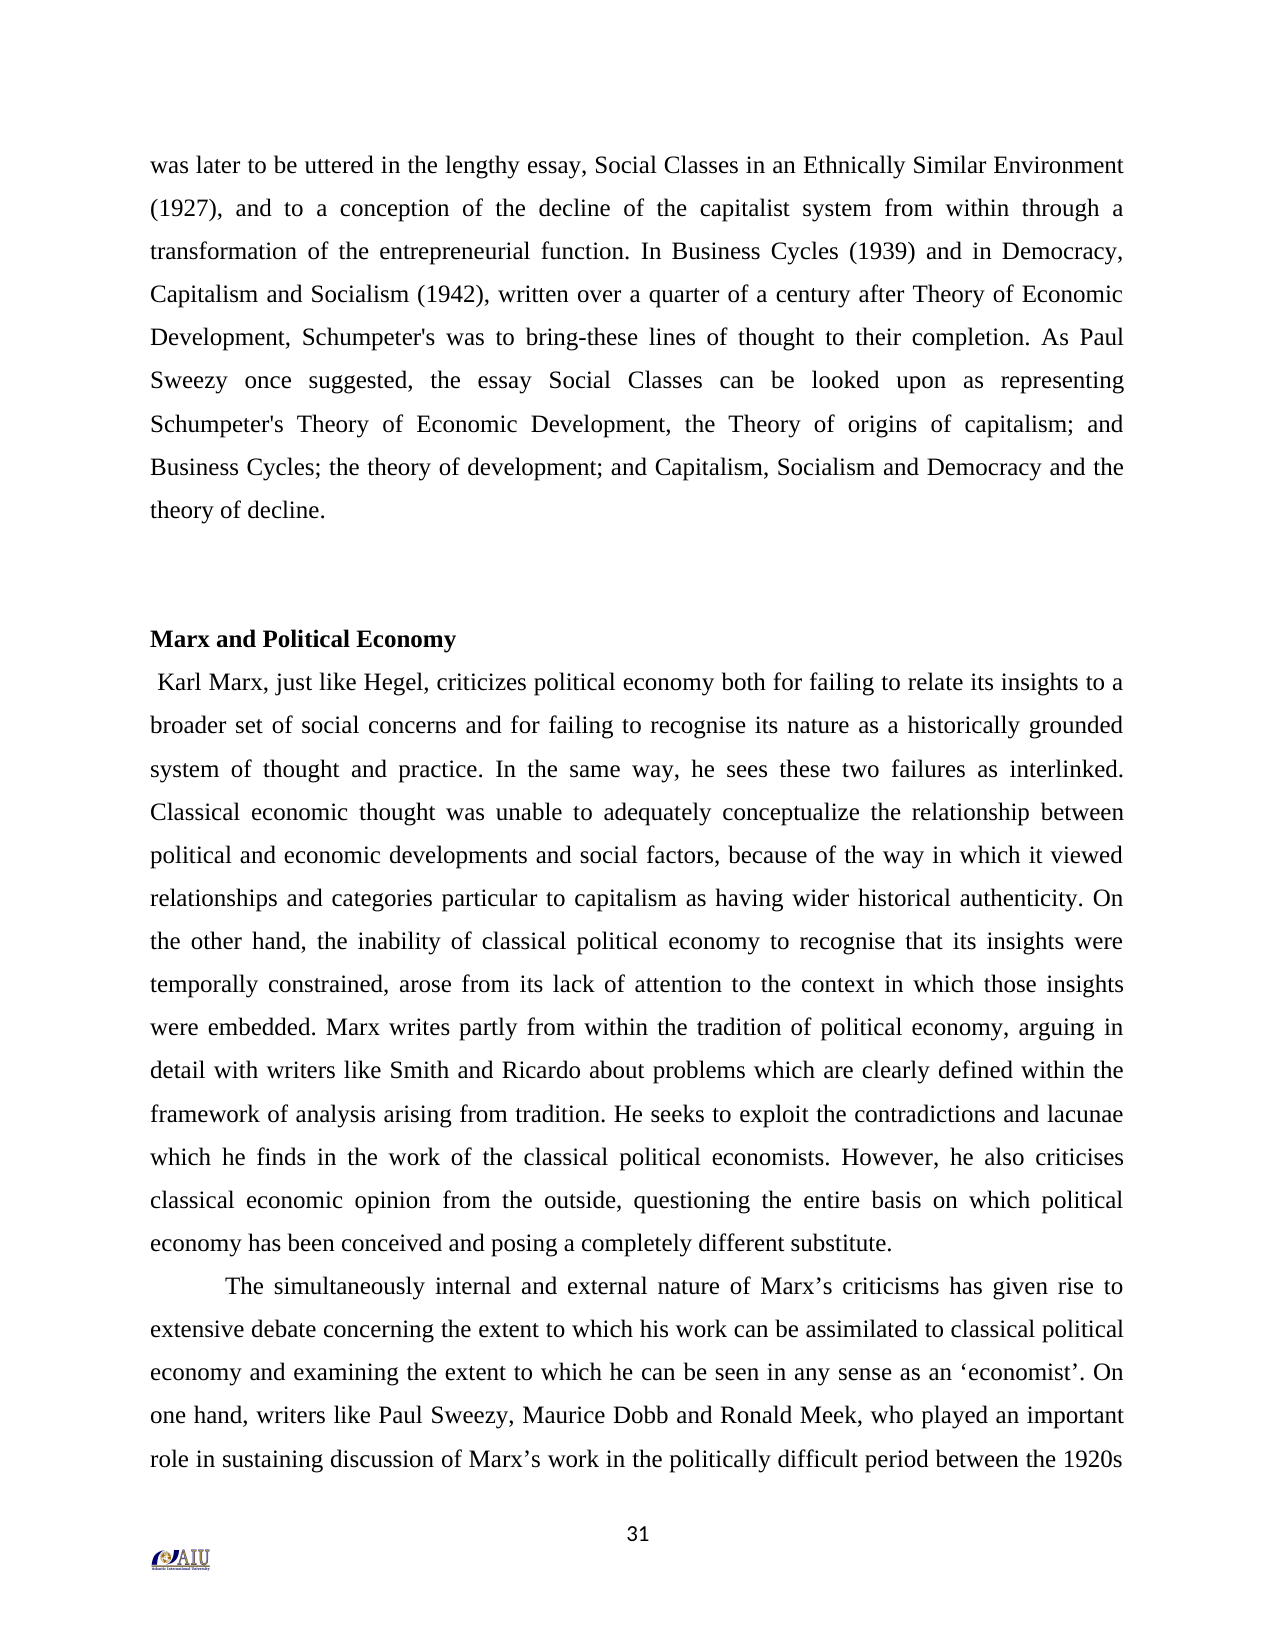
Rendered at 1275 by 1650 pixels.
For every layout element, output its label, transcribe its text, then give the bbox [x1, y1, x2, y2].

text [150, 1271, 1125, 1472]
picture [150, 1547, 212, 1573]
text Marx and Political Economy [150, 624, 1125, 653]
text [150, 150, 1125, 524]
text Karl Marx, just like Hegel, criticizes political economy both for failing to relate its insights to a broader set of social concerns and for failing to recognise its nature as a historically grounded system of thought and practice. In the same way, he sees these two failures as interlinked. Classical economic thought was unable to adequately conceptualize the relationship between political and economic developments and social factors, because of the way in which it viewed relationships and categories particular to capitalism as having wider historical authenticity. On the other hand, the inability of classical political economy to recognise that its insights were temporally constrained, arose from its lack of attention to the context in which those insights were embedded. Marx writes partly from within the tradition of political economy, arguing in detail with writers like Smith and Ricardo about problems which are clearly defined within the framework of analysis arising from tradition. He seeks to exploit the contradictions and lacunae which he finds in the work of the classical political economists. However, he also criticises classical economic opinion from the outside, questioning the entire basis on which political economy has been conceived and posing a completely different substitute. [150, 667, 1125, 1257]
